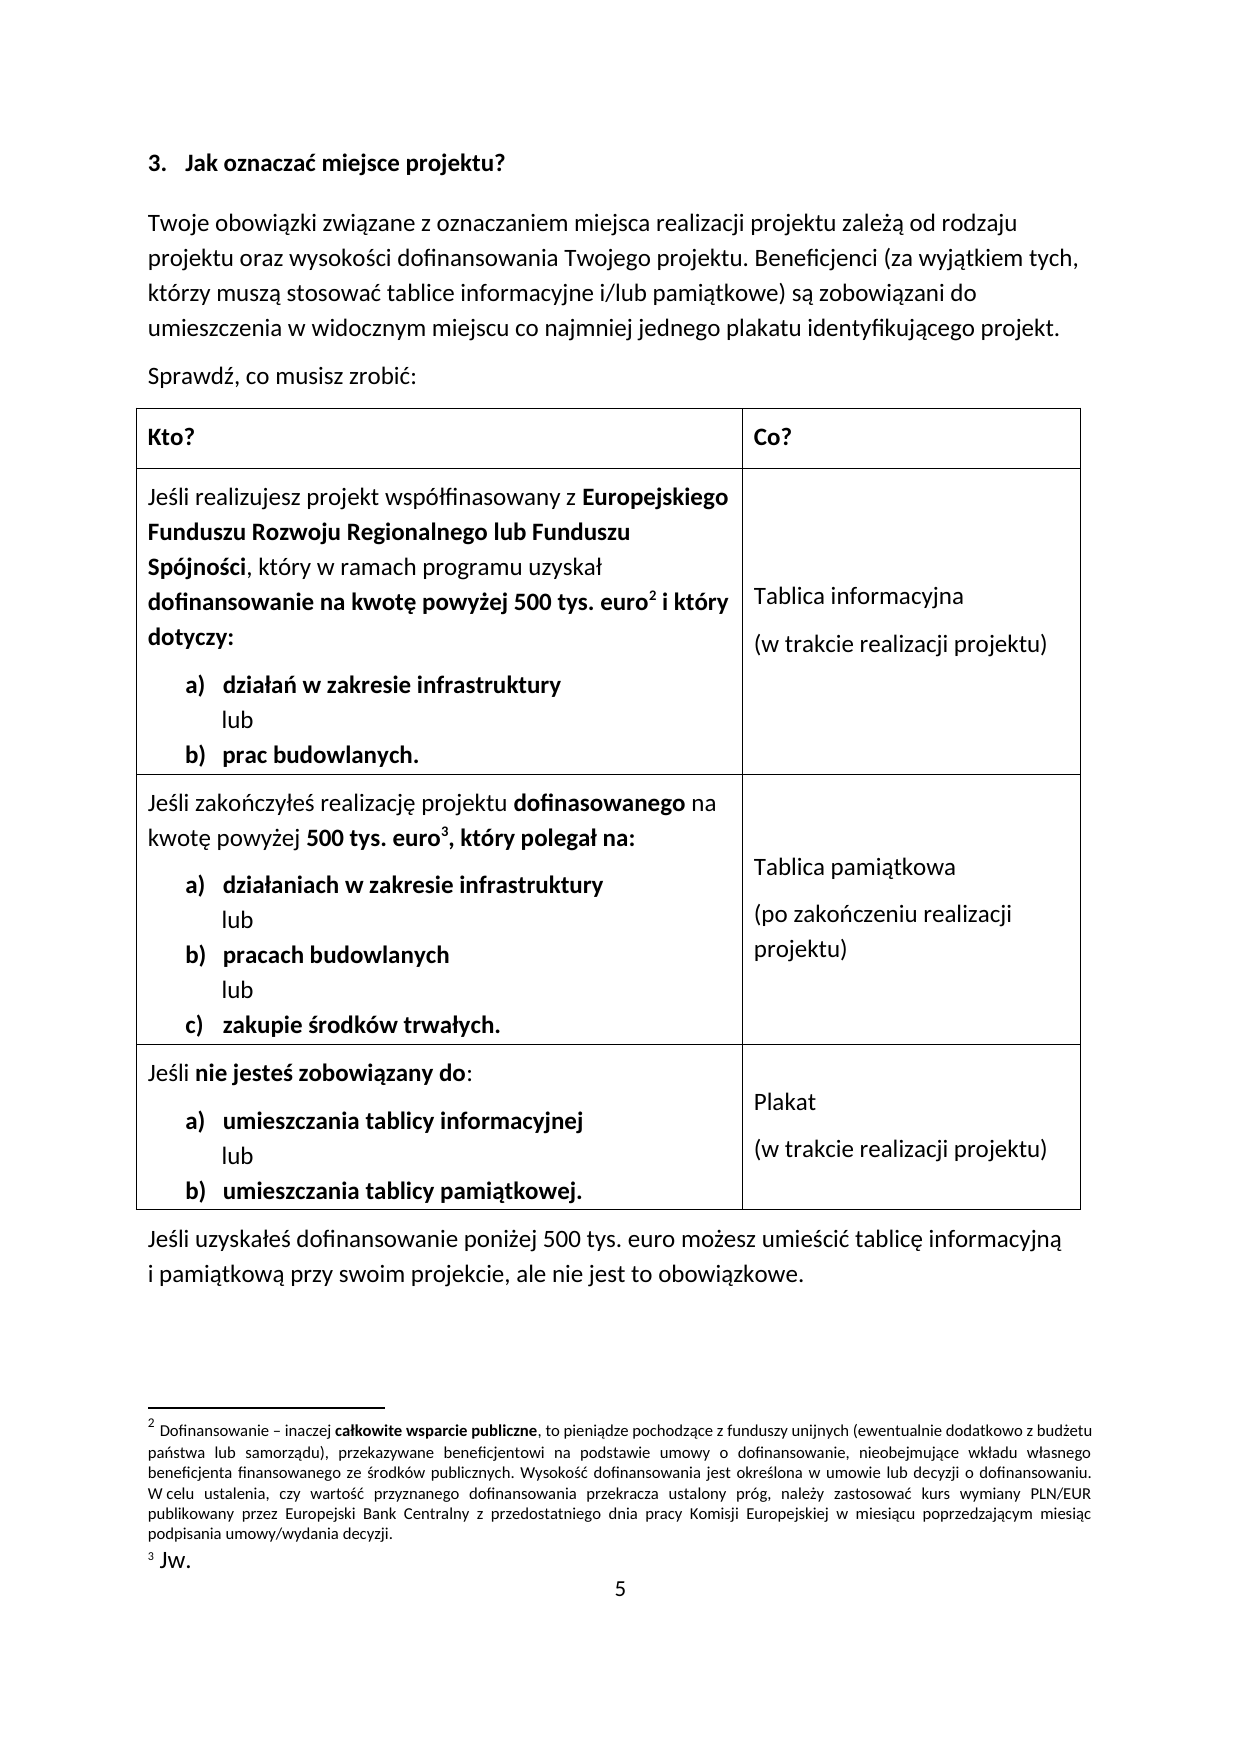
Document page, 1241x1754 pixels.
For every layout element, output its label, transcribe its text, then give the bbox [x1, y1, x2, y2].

text Twoje obowiązki związane z oznaczaniem miejsca realizacji projektu zależą od rodzaju projektu oraz wysokości dofinansowania Twojego projektu. Beneficjenci (za wyjątkiem tych, którzy muszą stosować tablice informacyjne i/lub pamiątkowe) są zobowiązani do umieszczenia w widocznym miejscu co najmniej jednego plakatu identyfikującego projekt. [148, 208, 1093, 343]
text Jeśli uzyskałeś dofinansowanie poniżej 500 tys. euro możesz umieścić tablicę informacyjną i pamiątkową przy swoim projekcie, ale nie jest to obowiązkowe. [148, 1223, 1093, 1288]
table_cell Jeśli nie jesteś zobowiązany do: umieszczania tablicy informacyjnej lub umieszczania tablicy pamiątkowej. [137, 1045, 742, 1209]
table_cell Jeśli zakończyłeś realizację projektu dofinasowanego na kwotę powyżej 500 tys. euro, który polegał na: działaniach w zakresie infrastruktury lub pracach budowlanych lub zakupie środków trwałych. [137, 775, 742, 1044]
table_header Co? [743, 409, 1080, 468]
table_header Kto? [137, 409, 742, 468]
list Jak oznaczać miejsce projektu? [148, 148, 1093, 178]
text Sprawdź, co musisz zrobić: [148, 360, 1093, 391]
table_cell Jeśli realizujesz projekt współfinasowany z Europejskiego Funduszu Rozwoju Regionalnego lub Funduszu Spójności, który w ramach programu uzyskał dofinansowanie na kwotę powyżej 500 tys. euro i który dotyczy: działań w zakresie infrastruktury lub prac budowlanych. [137, 469, 742, 773]
table_cell Tablica informacyjna (w trakcie realizacji projektu) [743, 469, 1080, 773]
table_cell Tablica pamiątkowa (po zakończeniu realizacji projektu) [743, 775, 1080, 1044]
table_cell Plakat (w trakcie realizacji projektu) [743, 1045, 1080, 1209]
